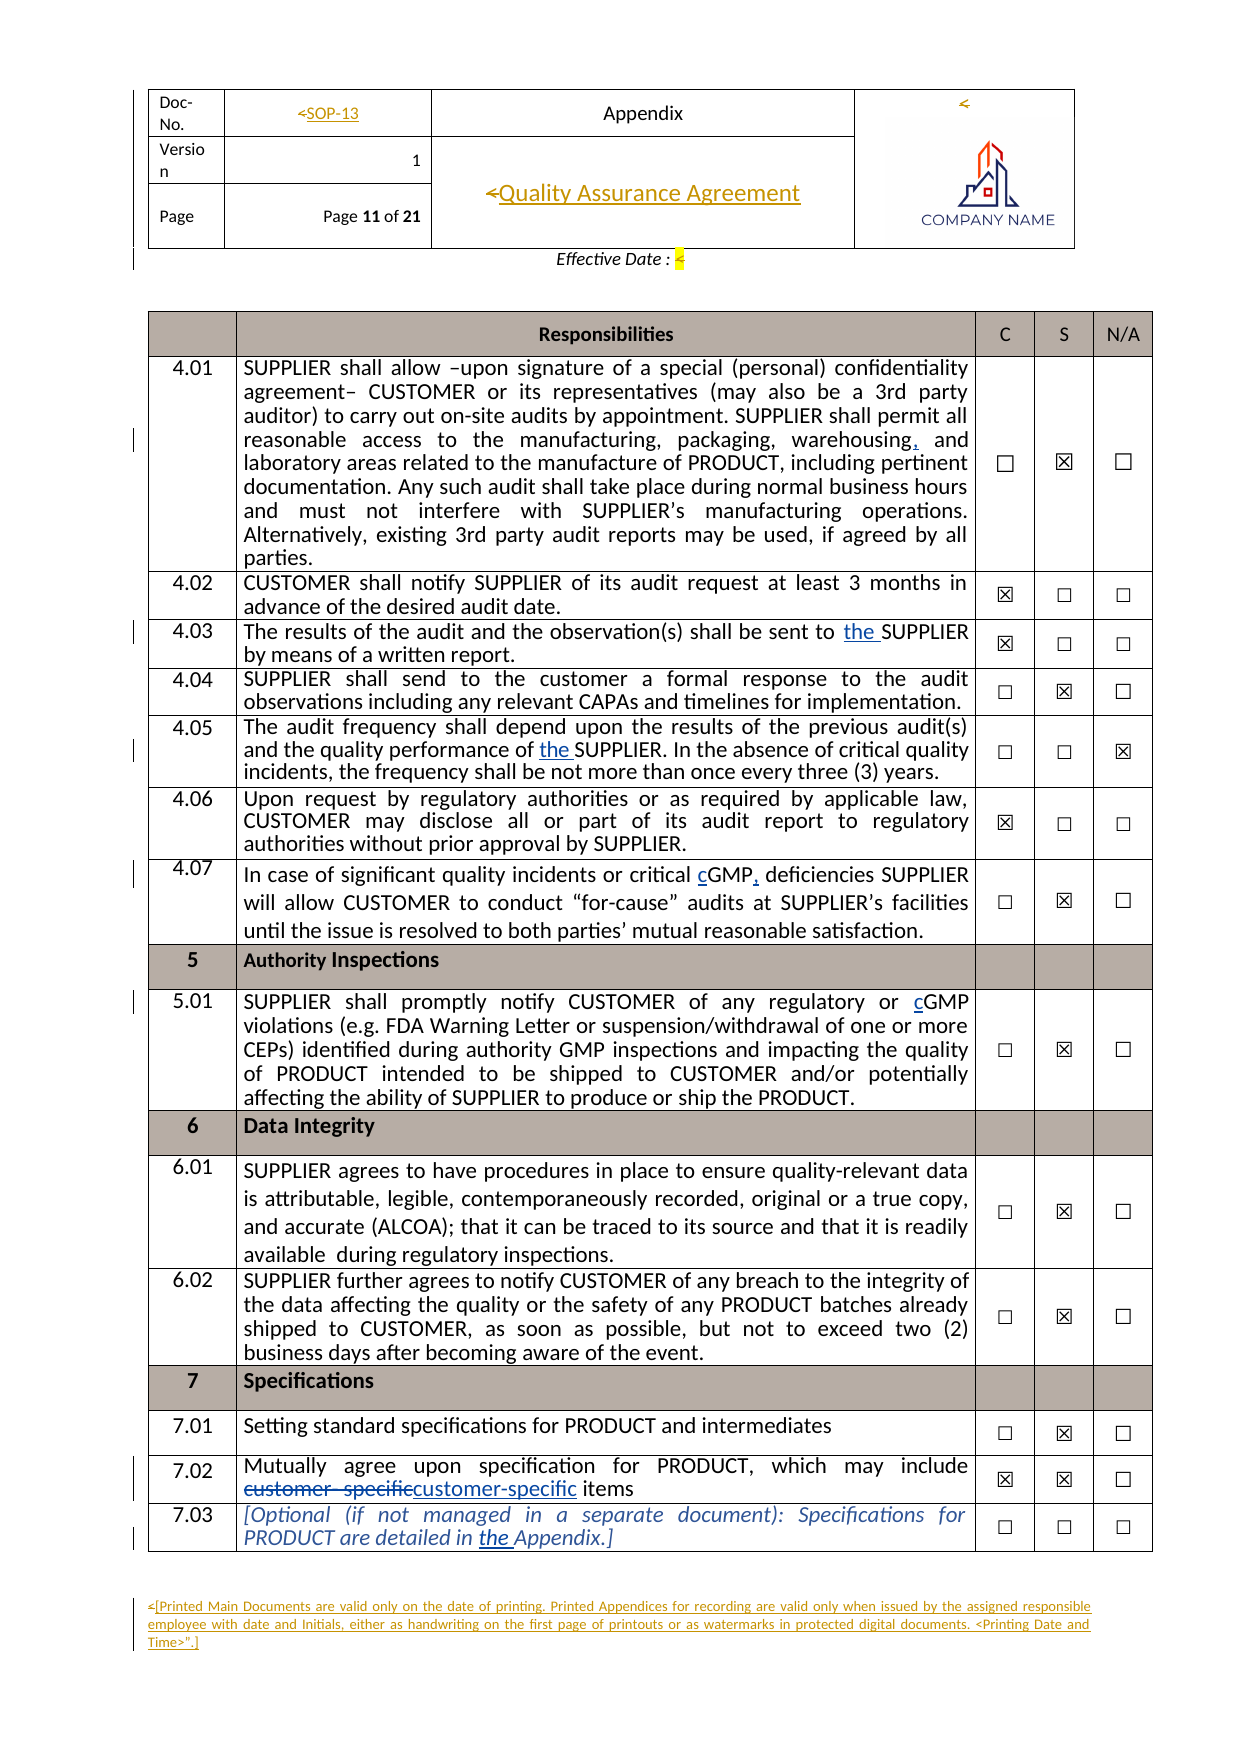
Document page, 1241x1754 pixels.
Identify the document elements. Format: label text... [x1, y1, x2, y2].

table_cell [Optional (if not managed in a separate document): Specifications for PRODUCT are detailed in Appendix.] [237, 1504, 975, 1551]
table_cell [1035, 945, 1093, 989]
table_cell [976, 620, 1034, 668]
table_cell 4.01 [149, 357, 236, 571]
table_cell [1035, 669, 1093, 715]
table_header N/A [1094, 312, 1152, 356]
table_cell [1094, 716, 1152, 787]
table_cell [1094, 1111, 1152, 1155]
table_cell 4.06 [149, 788, 236, 859]
table_cell [1035, 1111, 1093, 1155]
table_header C [976, 312, 1034, 356]
table_cell 7.01 [149, 1411, 236, 1455]
picture [884, 117, 1075, 248]
table_cell [1094, 945, 1152, 989]
table_cell [976, 1456, 1034, 1503]
table_header [149, 312, 236, 356]
table_cell 4.03 [149, 620, 236, 668]
table_cell SUPPLIER shall send to the customer a formal response to the audit observations including any relevant CAPAs and timelines for implementation. [237, 669, 975, 715]
table_cell 5.01 [149, 990, 236, 1110]
table_cell [976, 1366, 1034, 1410]
table_cell 4.05 [149, 716, 236, 787]
table_cell [1035, 1411, 1093, 1455]
table_cell 7.03 [149, 1504, 236, 1551]
table_cell [1094, 1366, 1152, 1410]
table_cell 7 [149, 1366, 236, 1410]
table_cell The results of the audit and the observation(s) shall be sent to SUPPLIER by means of a written report. [237, 620, 975, 668]
table_header Responsibilities [237, 312, 975, 356]
table_cell SUPPLIER shall promptly notify CUSTOMER of any regulatory or GMP violations (e.g. FDA Warning Letter or suspension/withdrawal of one or more CEPs) identified during authority GMP inspections and impacting the quality of PRODUCT intended to be shipped to CUSTOMER and/or potentially affecting the ability of SUPPLIER to produce or ship the PRODUCT. [237, 990, 975, 1110]
table_cell 4.02 [149, 572, 236, 619]
table_cell [1035, 1456, 1093, 1503]
table_cell [1035, 1366, 1093, 1410]
table_cell SUPPLIER agrees to have procedures in place to ensure quality-relevant data is attributable, legible, contemporaneously recorded, original or a true copy, and accurate (ALCOA); that it can be traced to its source and that it is readily available during regulatory inspections. [237, 1156, 975, 1268]
table_cell [1035, 1269, 1093, 1365]
table_cell [976, 945, 1034, 989]
table_header S [1035, 312, 1093, 356]
table_cell [976, 572, 1034, 619]
table_cell 6 [149, 1111, 236, 1155]
table_cell Setting standard specifications for PRODUCT and intermediates [237, 1411, 975, 1455]
table_cell Specifications [237, 1366, 975, 1410]
table_cell 6.02 [149, 1269, 236, 1365]
table_cell [1035, 860, 1093, 944]
table_cell [976, 788, 1034, 859]
table_cell Authority Inspections [237, 945, 975, 989]
table_cell 4.04 [149, 669, 236, 715]
table_cell 5 [149, 945, 236, 989]
table_cell Upon request by regulatory authorities or as required by applicable law, CUSTOMER may disclose all or part of its audit report to regulatory authorities without prior approval by SUPPLIER. [237, 788, 975, 859]
table_cell 7.02 [149, 1456, 236, 1503]
table_cell SUPPLIER further agrees to notify CUSTOMER of any breach to the integrity of the data affecting the quality or the safety of any PRODUCT batches already shipped to CUSTOMER, as soon as possible, but not to exceed two (2) business days after becoming aware of the event. [237, 1269, 975, 1365]
table_cell SUPPLIER shall allow –upon signature of a special (personal) confidentiality agreement– CUSTOMER or its representatives (may also be a 3rd party auditor) to carry out on-site audits by appointment. SUPPLIER shall permit all reasonable access to the manufacturing, packaging, warehousing and laboratory areas related to the manufacture of PRODUCT, including pertinent documentation. Any such audit shall take place during normal business hours and must not interfere with SUPPLIER’s manufacturing operations. Alternatively, existing 3rd party audit reports may be used, if agreed by all parties. [237, 357, 975, 571]
table_cell [1035, 990, 1093, 1110]
table_cell [1035, 1156, 1093, 1268]
table_cell Data Integrity [237, 1111, 975, 1155]
table_cell 4.07 [149, 860, 236, 944]
table_cell [976, 1111, 1034, 1155]
table_cell CUSTOMER shall notify SUPPLIER of its audit request at least 3 months in advance of the desired audit date. [237, 572, 975, 619]
table_cell The audit frequency shall depend upon the results of the previous audit(s) and the quality performance of SUPPLIER. In the absence of critical quality incidents, the frequency shall be not more than once every three (3) years. [237, 716, 975, 787]
table_cell 6.01 [149, 1156, 236, 1268]
table_cell In case of significant quality incidents or critical GMP deficiencies SUPPLIER will allow CUSTOMER to conduct “for-cause” audits at SUPPLIER’s facilities until the issue is resolved to both parties’ mutual reasonable satisfaction. [237, 860, 975, 944]
table_cell Mutually agree upon specification for PRODUCT, which may include items [237, 1456, 975, 1503]
table_cell [1035, 357, 1093, 571]
